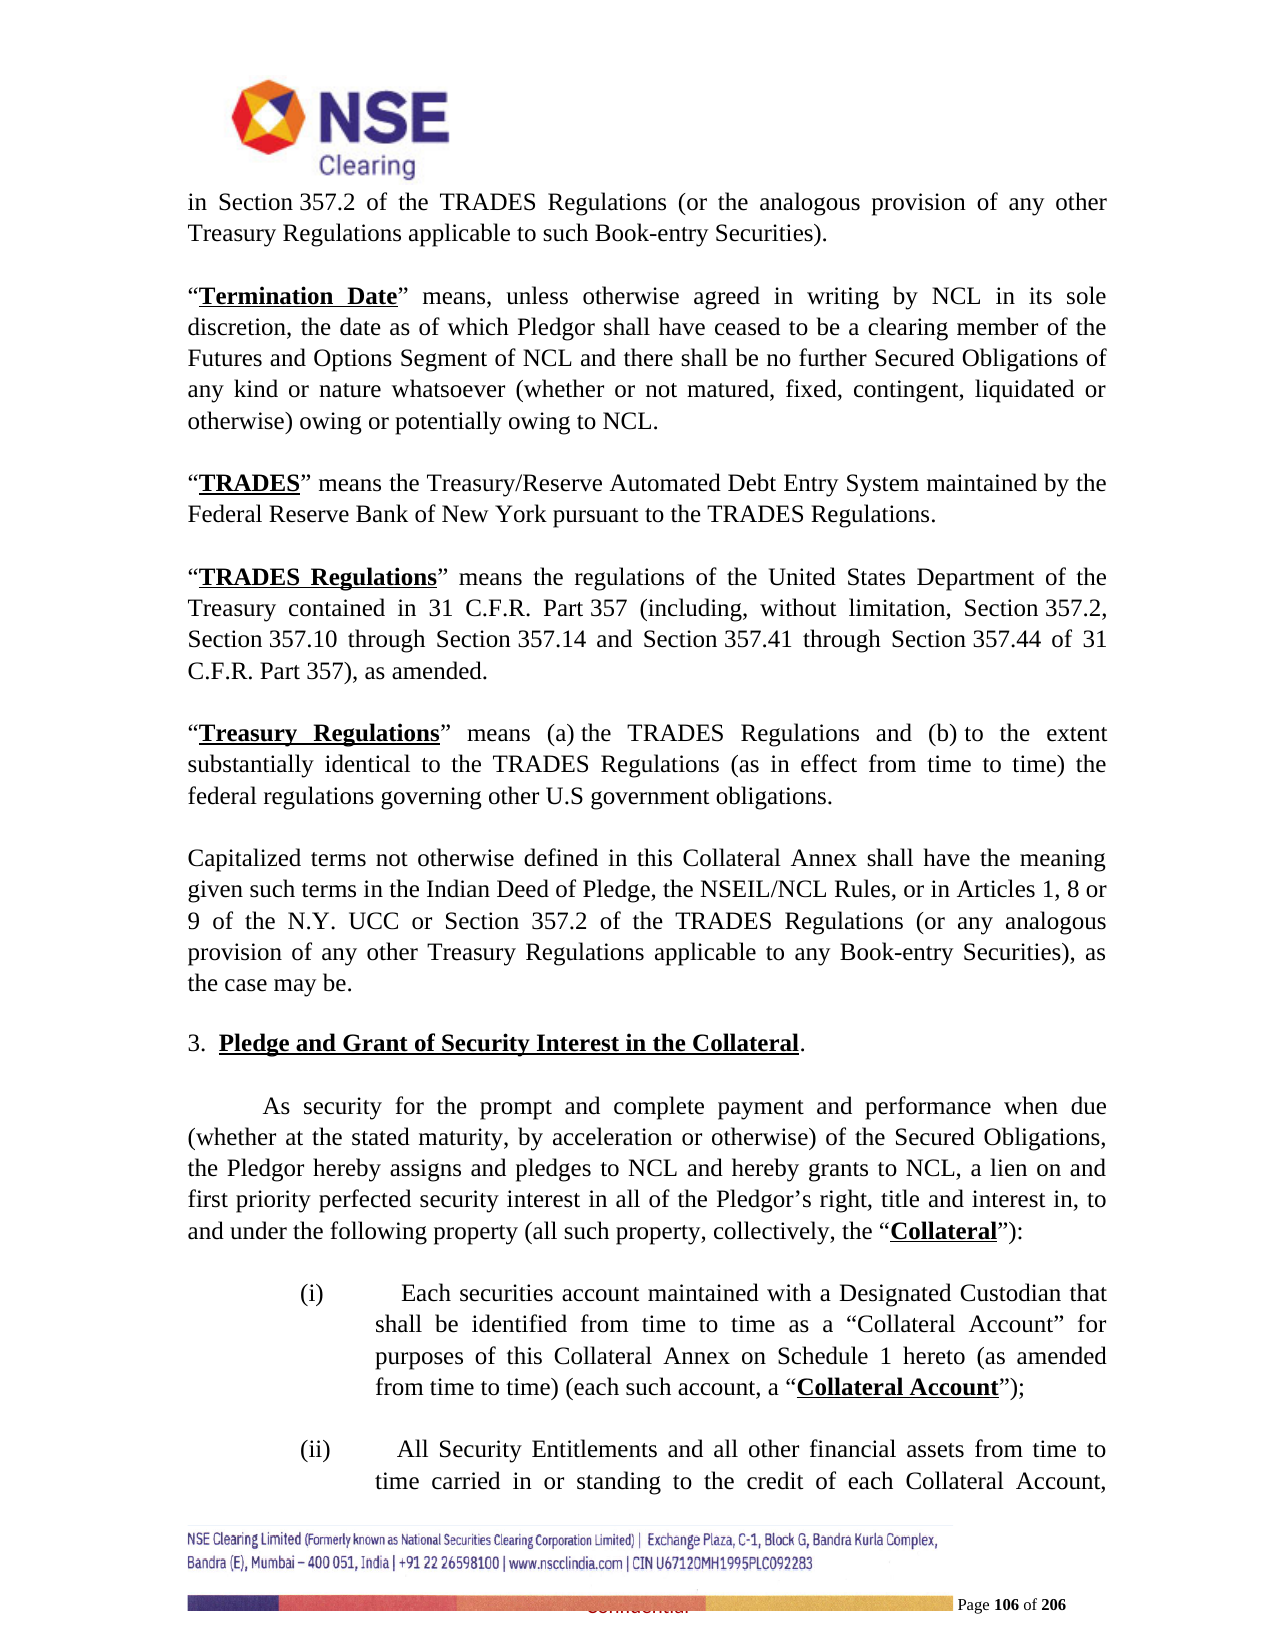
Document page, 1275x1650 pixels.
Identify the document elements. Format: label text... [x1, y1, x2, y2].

text As security for the prompt and complete payment and performance when due (whether at the stated maturity, by acceleration or otherwise) of the Secured Obligations, the Pledgor hereby assigns and pledges to NCL and hereby grants to NCL, a lien on and first priority perfected security interest in all of the Pledgor’s right, title and interest in, to and under the following property (all such property, collectively, the “Collateral”): [187, 1088, 1107, 1244]
picture [187, 75, 493, 185]
text 3. Pledge and Grant of Security Interest in the Collateral. [187, 1026, 1107, 1057]
text Capitalized terms not otherwise defined in this Collateral Annex shall have the meaning given such terms in the Indian Deed of Pledge, the NSEIL/NCL Rules, or in Articles 1, 8 or 9 of the N.Y. UCC or Section 357.2 of the TRADES Regulations (or any analogous provision of any other Treasury Regulations applicable to any Book-entry Securities), as the case may be. [187, 841, 1107, 997]
text “Termination Date” means, unless otherwise agreed in writing by NCL in its sole discretion, the date as of which Pledgor shall have ceased to be a clearing member of the Futures and Options Segment of NCL and there shall be no further Secured Obligations of any kind or nature whatsoever (whether or not matured, fixed, contingent, liquidated or otherwise) owing or potentially owing to NCL. [187, 278, 1107, 434]
text “TRADES” means the Treasury/Reserve Automated Debt Entry System maintained by the Federal Reserve Bank of New York pursuant to the TRADES Regulations. [187, 466, 1107, 528]
text “TRADES Regulations” means the regulations of the United States Department of the Treasury contained in 31 C.F.R. Part 357 (including, without limitation, Section 357.2, Section 357.10 through Section 357.14 and Section 357.41 through Section 357.44 of 31 C.F.R. Part 357), as amended. [187, 559, 1107, 684]
picture [187, 1525, 954, 1611]
text “Treasury Regulations” means (a) the TRADES Regulations and (b) to the extent substantially identical to the TRADES Regulations (as in effect from time to time) the federal regulations governing other U.S government obligations. [187, 716, 1107, 809]
text (i) Each securities account maintained with a Designated Custodian that shall be identified from time to time as a “Collateral Account” for purposes of this Collateral Annex on Schedule 1 hereto (as amended from time to time) (each such account, a “Collateral Account”); [300, 1276, 1107, 1401]
